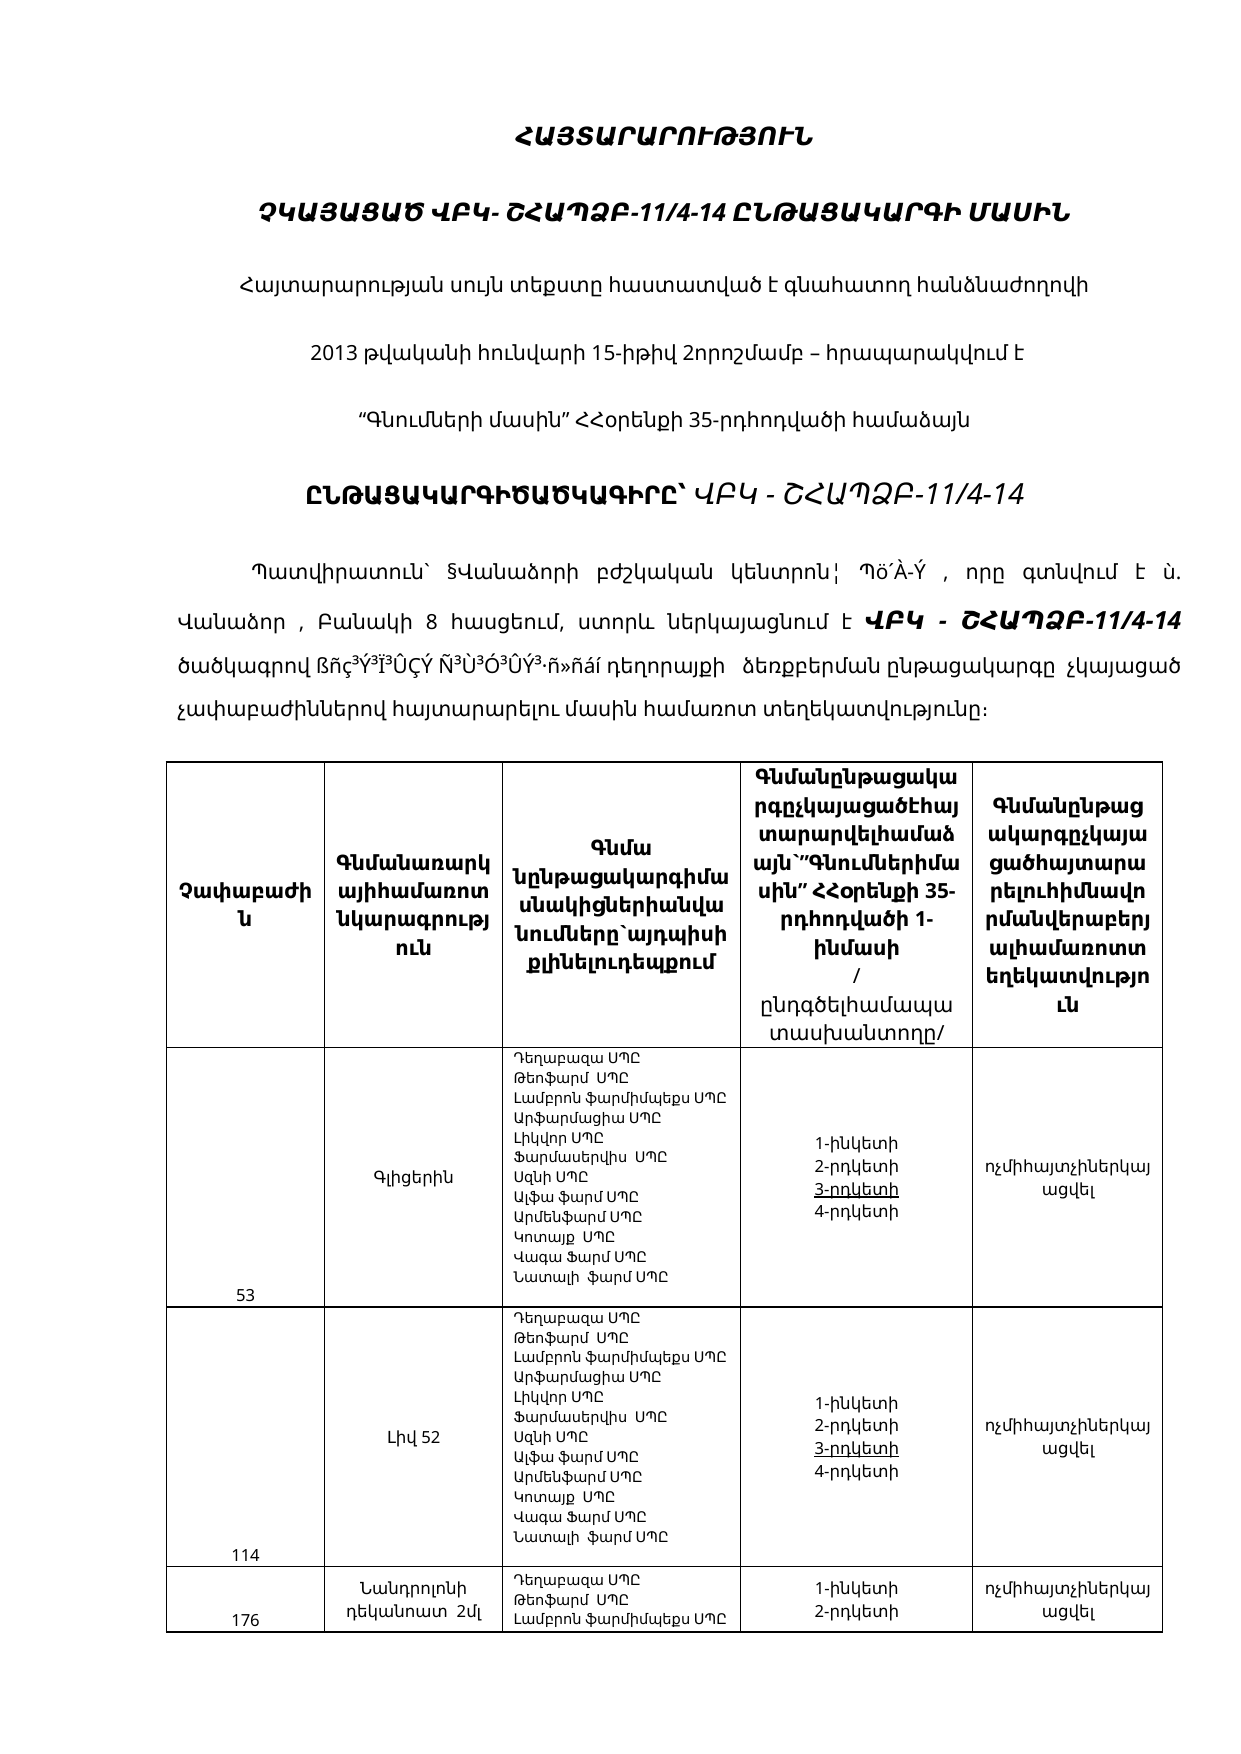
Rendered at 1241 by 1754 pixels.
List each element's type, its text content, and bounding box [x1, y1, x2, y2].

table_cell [973, 1567, 1162, 1631]
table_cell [325, 1567, 502, 1631]
table_cell 1-ինկետի 2-րդկետի 3-րդկետի 4-րդկետի [741, 1308, 972, 1566]
table_cell Գլիցերին [325, 1048, 502, 1306]
subtitle “Գնումների մասին” ՀՀօրենքի 35-րդհոդվածի համաձայն [177, 405, 1152, 434]
table_cell ոչմիհայտչիներկայացվել [973, 1308, 1162, 1566]
table_cell 53 [167, 1048, 324, 1306]
table_cell Լիվ 52 [325, 1308, 502, 1566]
table_cell 176 [167, 1567, 324, 1631]
table_header Գնմանընթացակարգիմասնակիցներիանվանումները`այդպիսիքլինելուդեպքում [503, 763, 740, 1047]
table_header Գնմանառարկայիհամառոտնկարագրություն [325, 763, 502, 1047]
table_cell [503, 1567, 740, 1631]
subtitle Հայտարարության սույն տեքստը հաստատված է գնահատող հանձնաժողովի [177, 270, 1152, 299]
text ՀԱՅՏԱՐԱՐՈՒԹՅՈՒՆ [177, 118, 1152, 152]
table_cell 1-ինկետի 2-րդկետի 3-րդկետի 4-րդկետի [741, 1048, 972, 1306]
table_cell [741, 1567, 972, 1631]
text Պատվիրատուն` §Վանաձորի բժշկական կենտրոն¦ Պö´À-Ý , որը գտնվում է ù. Վանաձոր , Բանակի 8 հասցեում, ստորև ներկայացնում է ՎԲԿ - ՇՀԱՊՁԲ-11/4-14 ծածկագրով ßñç³Ý³Ï³ÛÇÝ Ñ³Ù³Ó³ÛÝ³·ñ»ñáí դեղորայքի ձեռքբերման ընթացակարգը չկայացած չափաբաժիններով հայտարարելու մասին համառոտ տեղեկատվությունը։ [177, 557, 1181, 722]
table_header Չափաբաժին [167, 763, 324, 1047]
subtitle ԸՆԹԱՑԱԿԱՐԳԻԾԱԾԿԱԳԻՐԸ՝ ՎԲԿ - ՇՀԱՊՁԲ-11/4-14 [177, 473, 1152, 513]
table_cell 114 [167, 1308, 324, 1566]
table_cell ոչմիհայտչիներկայացվել [973, 1048, 1162, 1306]
text ՉԿԱՅԱՑԱԾ ՎԲԿ- ՇՀԱՊՁԲ-11/4-14 ԸՆԹԱՑԱԿԱՐԳԻ ՄԱՍԻՆ [177, 194, 1152, 228]
subtitle 2013 թվականի հունվարի 15-իթիվ 2որոշմամբ – հրապարակվում է [177, 338, 1152, 366]
table_header Գնմանընթացակարգըչկայացածէհայտարարվելհամաձայն`”Գնումներիմասին” ՀՀօրենքի 35-րդհոդվածի 1-ինմասի /ընդգծելհամապատասխանտողը/ [741, 763, 972, 1047]
table_header Գնմանընթացակարգըչկայացածհայտարարելուհիմնավորմանվերաբերյալհամառոտտեղեկատվություն [973, 763, 1162, 1047]
